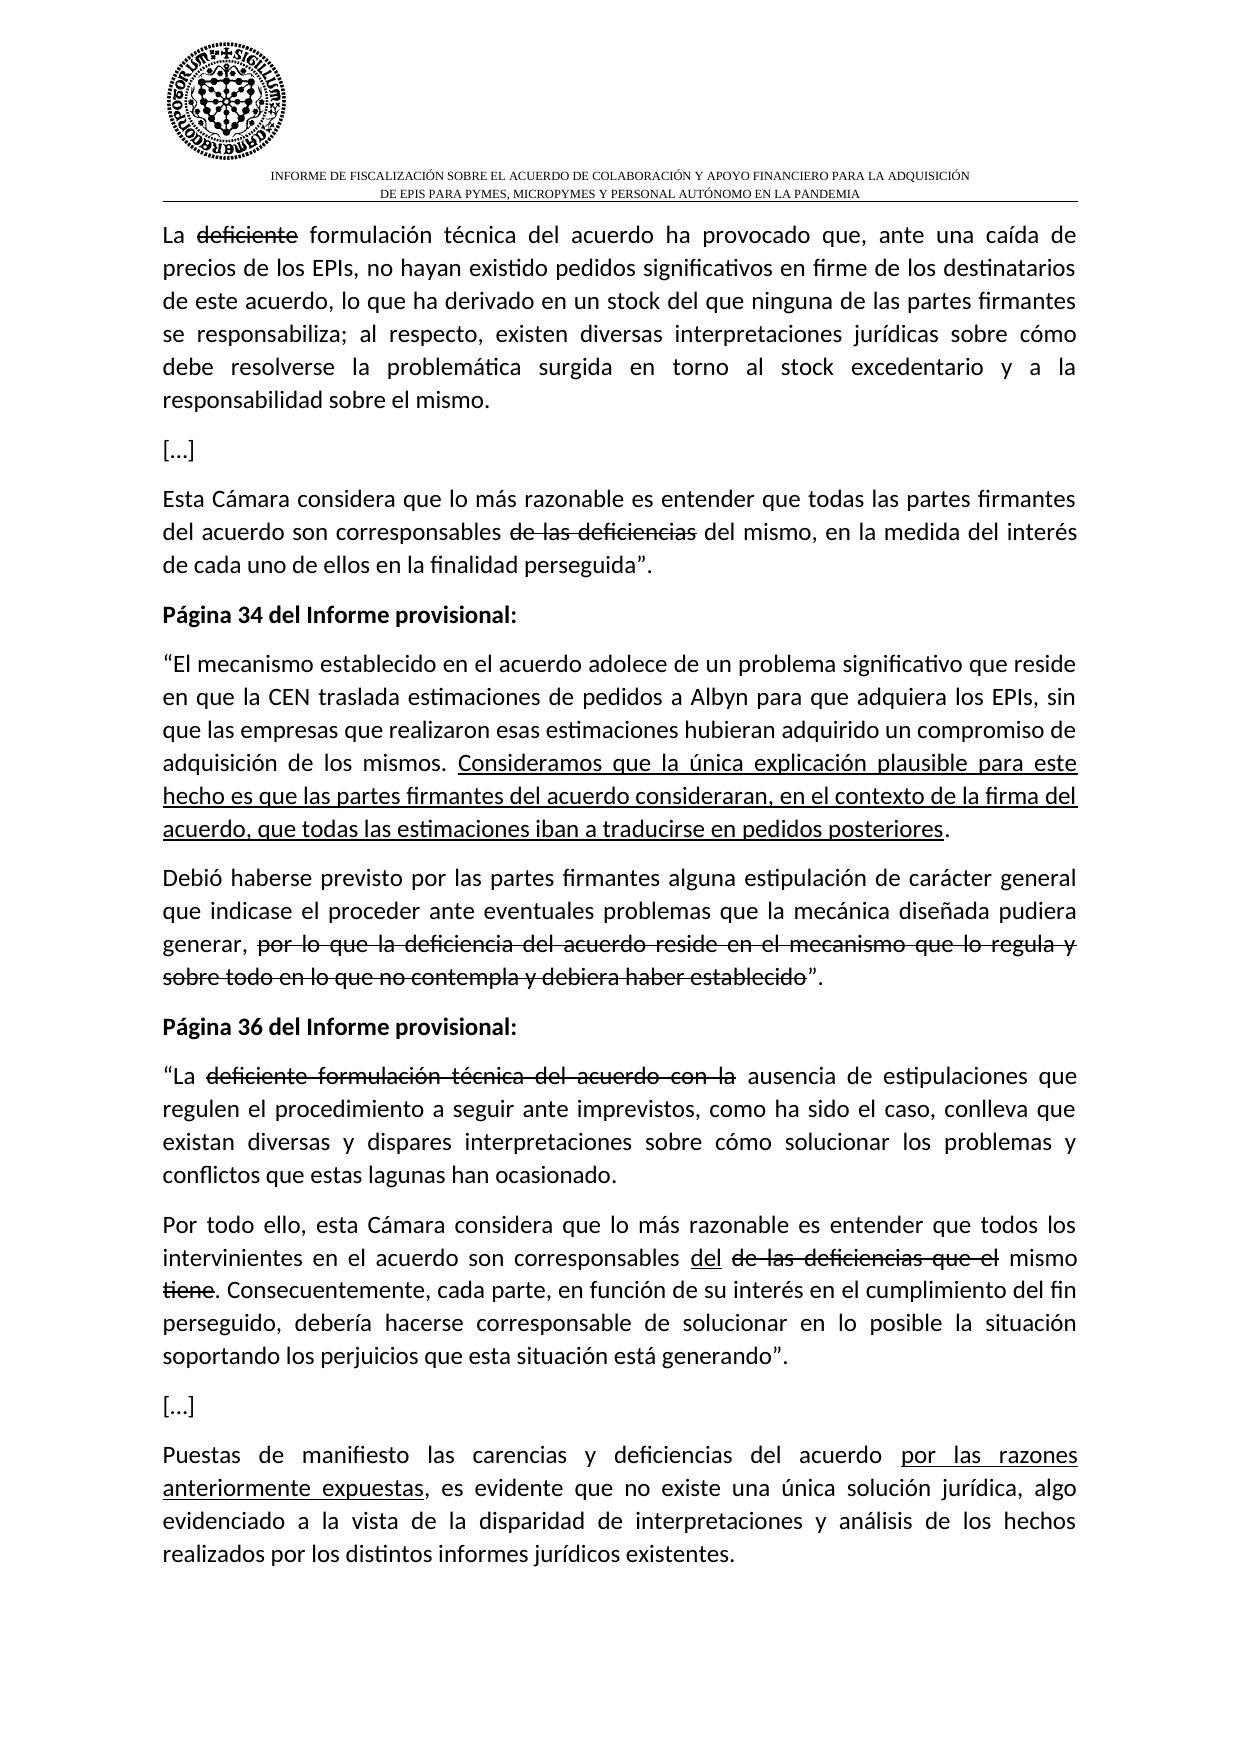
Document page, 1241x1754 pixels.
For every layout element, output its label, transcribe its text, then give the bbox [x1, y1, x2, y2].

text […] [162, 434, 1078, 464]
text […] [162, 1390, 1078, 1421]
text “El mecanismo establecido en el acuerdo adolece de un problema significativo que reside en que la CEN traslada estimaciones de pedidos a Albyn para que adquiera los EPIs, sin que las empresas que realizaron esas estimaciones hubieran adquirido un compromiso de adquisición de los mismos. Consideramos que la única explicación plausible para este hecho es que las partes firmantes del acuerdo consideraran, en el contexto de la firma del acuerdo, que todas las estimaciones iban a traducirse en pedidos posteriores. [162, 807, 1078, 843]
text Por todo ello, esta Cámara considera que lo más razonable es entender que todos los intervinientes en el acuerdo son corresponsables del de las deficiencias que el mismo tiene. Consecuentemente, cada parte, en función de su interés en el cumplimiento del fin perseguido, debería hacerse corresponsable de solucionar en lo posible la situación soportando los perjuicios que esta situación está generando”. [162, 1209, 1078, 1371]
text Puestas de manifiesto las carencias y deficiencias del acuerdo por las razones anteriormente expuestas, es evidente que no existe una única solución jurídica, algo evidenciado a la vista de la disparidad de interpretaciones y análisis de los hechos realizados por los distintos informes jurídicos existentes. [162, 1440, 1078, 1569]
text Esta Cámara considera que lo más razonable es entender que todas las partes firmantes del acuerdo son corresponsables de las deficiencias del mismo, en la medida del interés de cada uno de ellos en la finalidad perseguida”. [162, 483, 1078, 580]
text Debió haberse previsto por las partes firmantes alguna estipulación de carácter general que indicase el proceder ante eventuales problemas que la mecánica diseñada pudiera generar, por lo que la deficiencia del acuerdo reside en el mecanismo que lo regula y sobre todo en lo que no contempla y debiera haber establecido”. [162, 863, 1078, 992]
picture [162, 38, 290, 164]
text Página 34 del Informe provisional: [162, 599, 1078, 629]
text Página 36 del Informe provisional: [162, 1011, 1078, 1041]
text “La deficiente formulación técnica del acuerdo con la ausencia de estipulaciones que regulen el procedimiento a seguir ante imprevistos, como ha sido el caso, conlleva que existan diversas y dispares interpretaciones sobre cómo solucionar los problemas y conflictos que estas lagunas han ocasionado. [162, 1061, 1078, 1190]
text “El mecanismo establecido en el acuerdo adolece de un problema significativo que reside en que la CEN traslada estimaciones de pedidos a Albyn para que adquiera los EPIs, sin que las empresas que realizaron esas estimaciones hubieran adquirido un compromiso de adquisición de los mismos. Consideramos que la única explicación plausible para este hecho es que las partes firmantes del acuerdo consideraran, en el contexto de la firma del acuerdo, que todas las estimaciones iban a traducirse en pedidos posteriores. [162, 648, 1078, 806]
text La deficiente formulación técnica del acuerdo ha provocado que, ante una caída de precios de los EPIs, no hayan existido pedidos significativos en firme de los destinatarios de este acuerdo, lo que ha derivado en un stock del que ninguna de las partes firmantes se responsabiliza; al respecto, existen diversas interpretaciones jurídicas sobre cómo debe resolverse la problemática surgida en torno al stock excedentario y a la responsabilidad sobre el mismo. [162, 220, 1078, 415]
